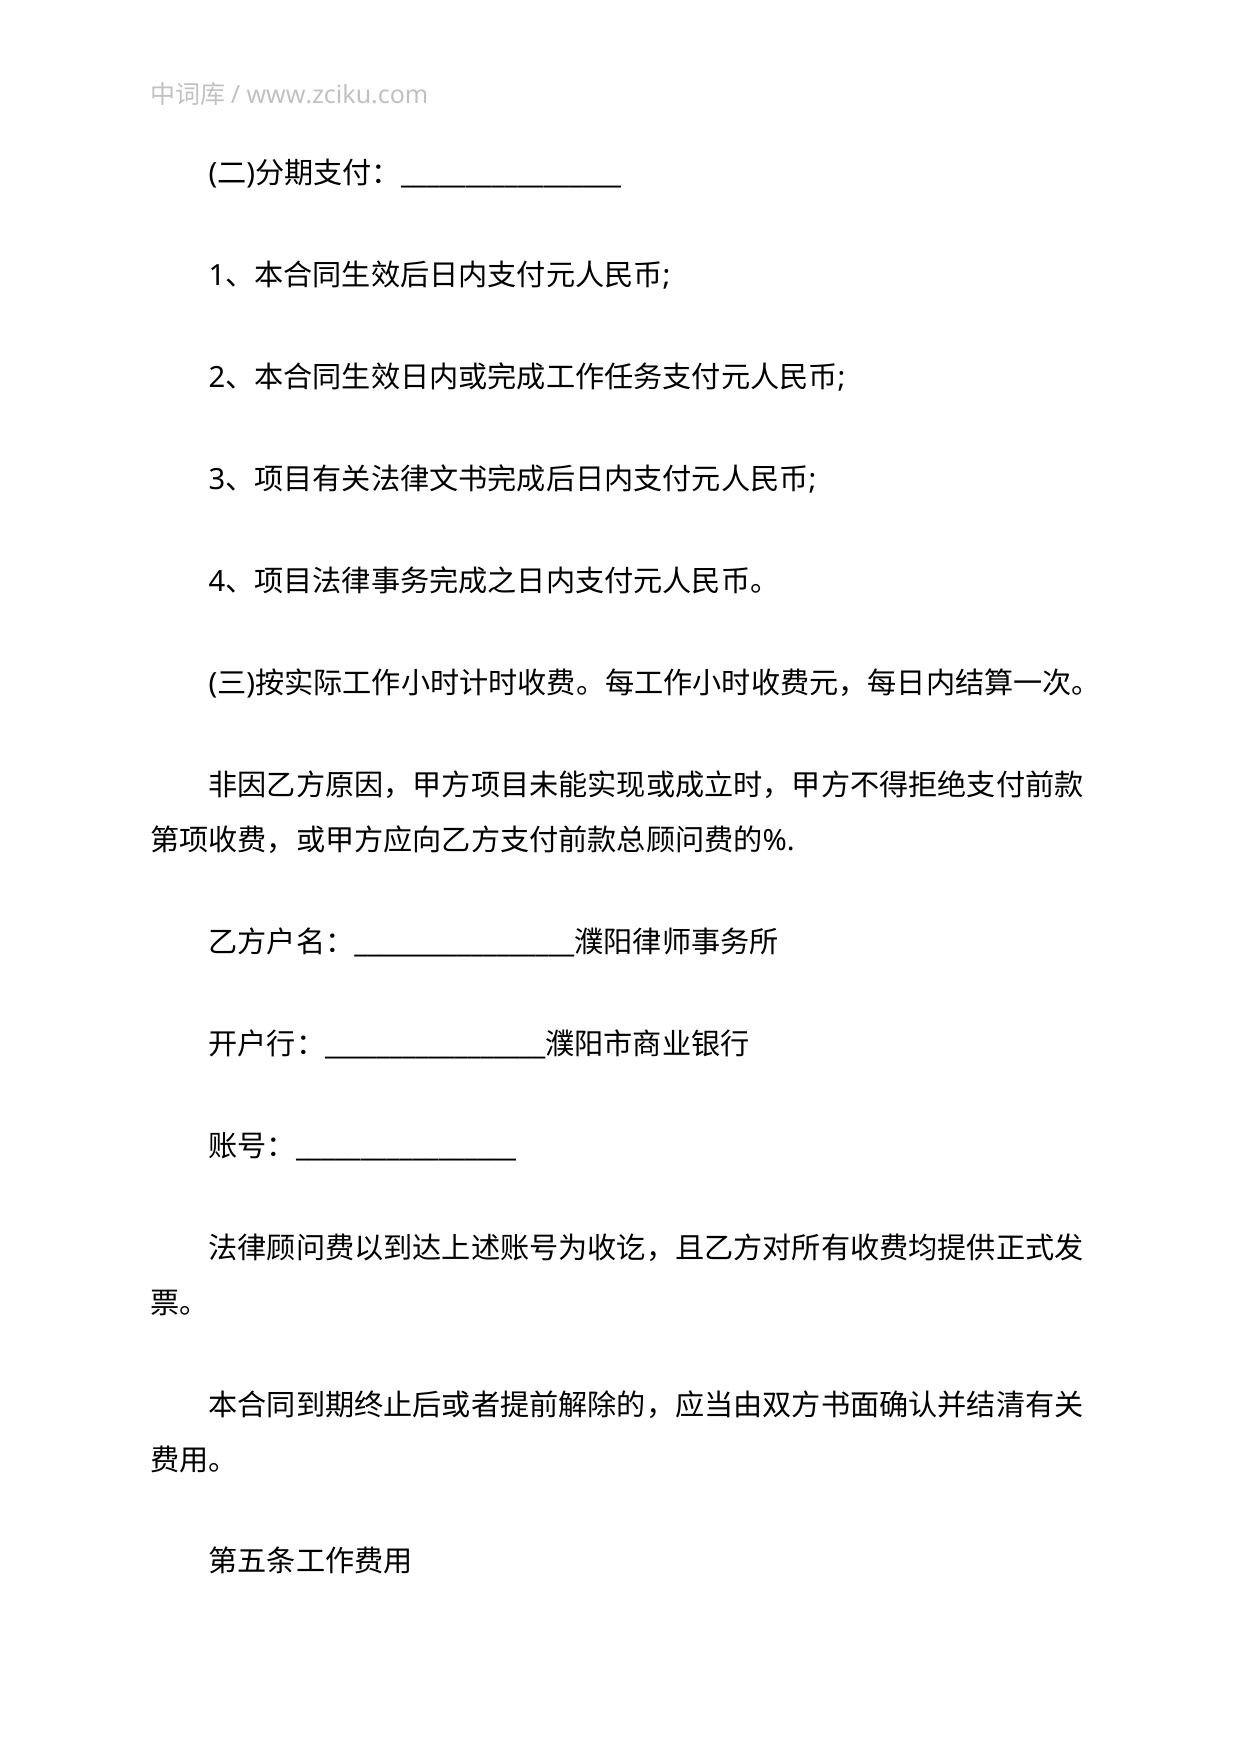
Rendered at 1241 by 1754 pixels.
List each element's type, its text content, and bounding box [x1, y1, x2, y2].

text 1、本合同生效后日内支付元人民币; [150, 252, 1090, 294]
text 法律顾问费以到达上述账号为收讫，且乙方对所有收费均提供正式发票。 [150, 1225, 1090, 1322]
text (二)分期支付：_________________ [150, 150, 1090, 192]
text 开户行：_________________濮阳市商业银行 [150, 1021, 1090, 1063]
text 账号：_________________ [150, 1123, 1090, 1165]
text (三)按实际工作小时计时收费。每工作小时收费元，每日内结算一次。 [150, 660, 1090, 702]
text 本合同到期终止后或者提前解除的，应当由双方书面确认并结清有关费用。 [150, 1381, 1090, 1478]
text 非因乙方原因，甲方项目未能实现或成立时，甲方不得拒绝支付前款第项收费，或甲方应向乙方支付前款总顾问费的%. [150, 762, 1090, 859]
text 4、项目法律事务完成之日内支付元人民币。 [150, 558, 1090, 600]
text 乙方户名：_________________濮阳律师事务所 [150, 919, 1090, 961]
text 第五条工作费用 [150, 1538, 1090, 1580]
text 2、本合同生效日内或完成工作任务支付元人民币; [150, 354, 1090, 396]
text 3、项目有关法律文书完成后日内支付元人民币; [150, 456, 1090, 498]
